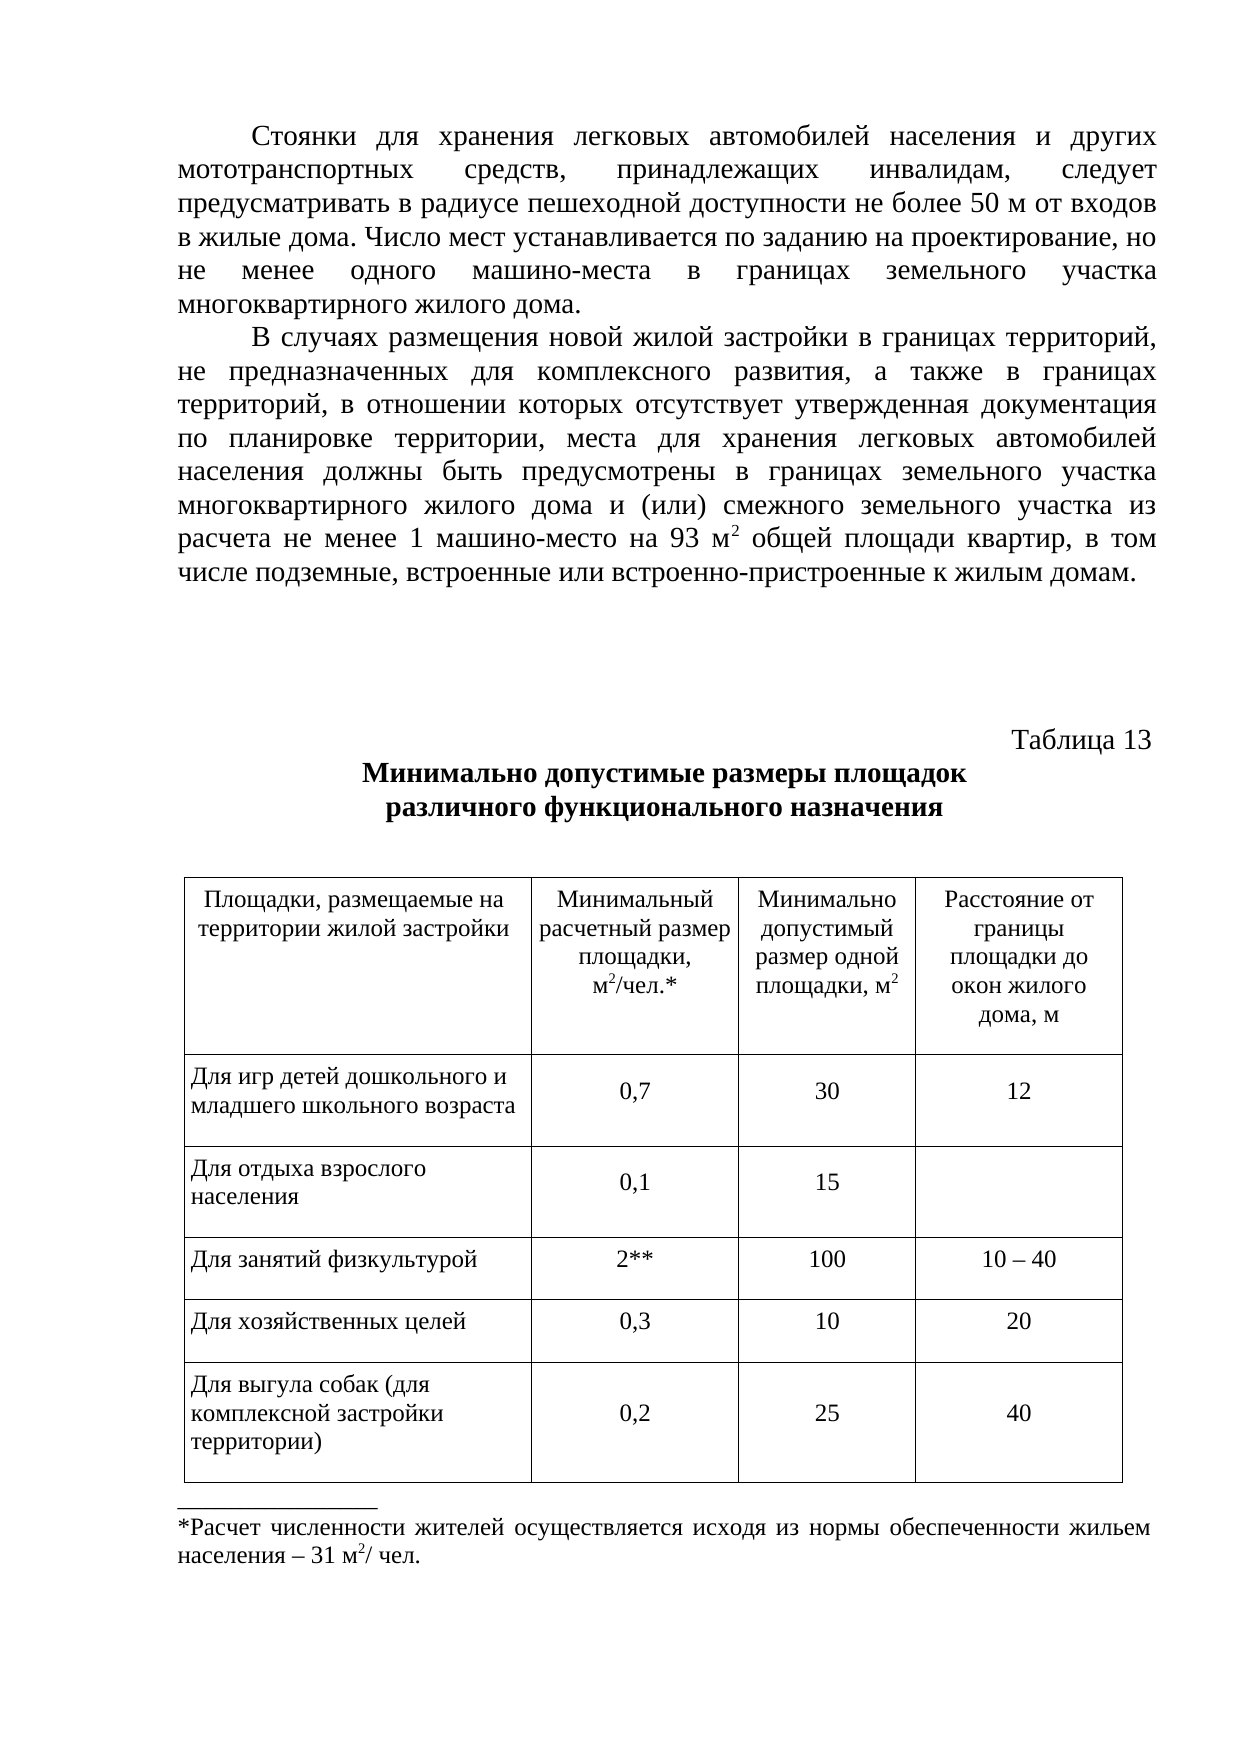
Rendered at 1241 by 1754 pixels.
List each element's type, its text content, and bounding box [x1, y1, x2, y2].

text Стоянки для хранения легковых автомобилей населения и других мототранспортных средств, принадлежащих инвалидам, следует предусматривать в радиусе пешеходной доступности не более 50 м от входов в жилые дома. Число мест устанавливается по заданию на проектирование, но не менее одного машино-места в границах земельного участка многоквартирного жилого дома. [177, 118, 1158, 319]
table_cell 0,1 [532, 1147, 738, 1237]
table_cell Для занятий физкультурой [185, 1238, 531, 1299]
table_header Минимальный расчетный размер площадки, м2/чел.* [532, 878, 738, 1054]
table_header Минимально допустимый размер одной площадки, м2 [739, 878, 915, 1054]
table_cell Для хозяйственных целей [185, 1300, 531, 1362]
table_cell Для выгула собак (для комплексной застройки территории) [185, 1363, 531, 1482]
table_cell 12 [916, 1055, 1122, 1146]
table_cell 20 [916, 1300, 1122, 1362]
table_header Расстояние от границы площадки до окон жилого дома, м [916, 878, 1122, 1054]
table_cell Для игр детей дошкольного и младшего школьного возраста [185, 1055, 531, 1146]
table_header Площадки, размещаемые на территории жилой застройки [185, 878, 531, 1054]
text Минимально допустимые размеры площадок [177, 755, 1152, 789]
table_cell 0,3 [532, 1300, 738, 1362]
text Таблица 13 [177, 722, 1152, 755]
table_cell 0,7 [532, 1055, 738, 1146]
table_cell 30 [739, 1055, 915, 1146]
text В случаях размещения новой жилой застройки в границах территорий, не предназначенных для комплексного развития, а также в границах территорий, в отношении которых отсутствует утвержденная документация по планировке территории, места для хранения легковых автомобилей населения должны быть предусмотрены в границах земельного участка многоквартирного жилого дома и (или) смежного земельного участка из расчета не менее 1 машино-место на 93 м2 общей площади квартир, в том числе подземные, встроенные или встроенно-пристроенные к жилым домам. [177, 319, 1158, 588]
table_cell 100 [739, 1238, 915, 1299]
table_cell [916, 1147, 1122, 1237]
table_cell 0,2 [532, 1363, 738, 1482]
table_cell 2** [532, 1238, 738, 1299]
table_cell 25 [739, 1363, 915, 1482]
table_cell Для отдыха взрослого населения [185, 1147, 531, 1237]
table_cell 15 [739, 1147, 915, 1237]
table_cell 10 [739, 1300, 915, 1362]
text *Расчет численности жителей осуществляется исходя из нормы обеспеченности жильем населения – 31 м2/ чел. [177, 1512, 1152, 1569]
text различного функционального назначения [177, 789, 1152, 822]
table_cell 40 [916, 1363, 1122, 1482]
table_cell 10 – 40 [916, 1238, 1122, 1299]
text ________________ [177, 1483, 1152, 1512]
